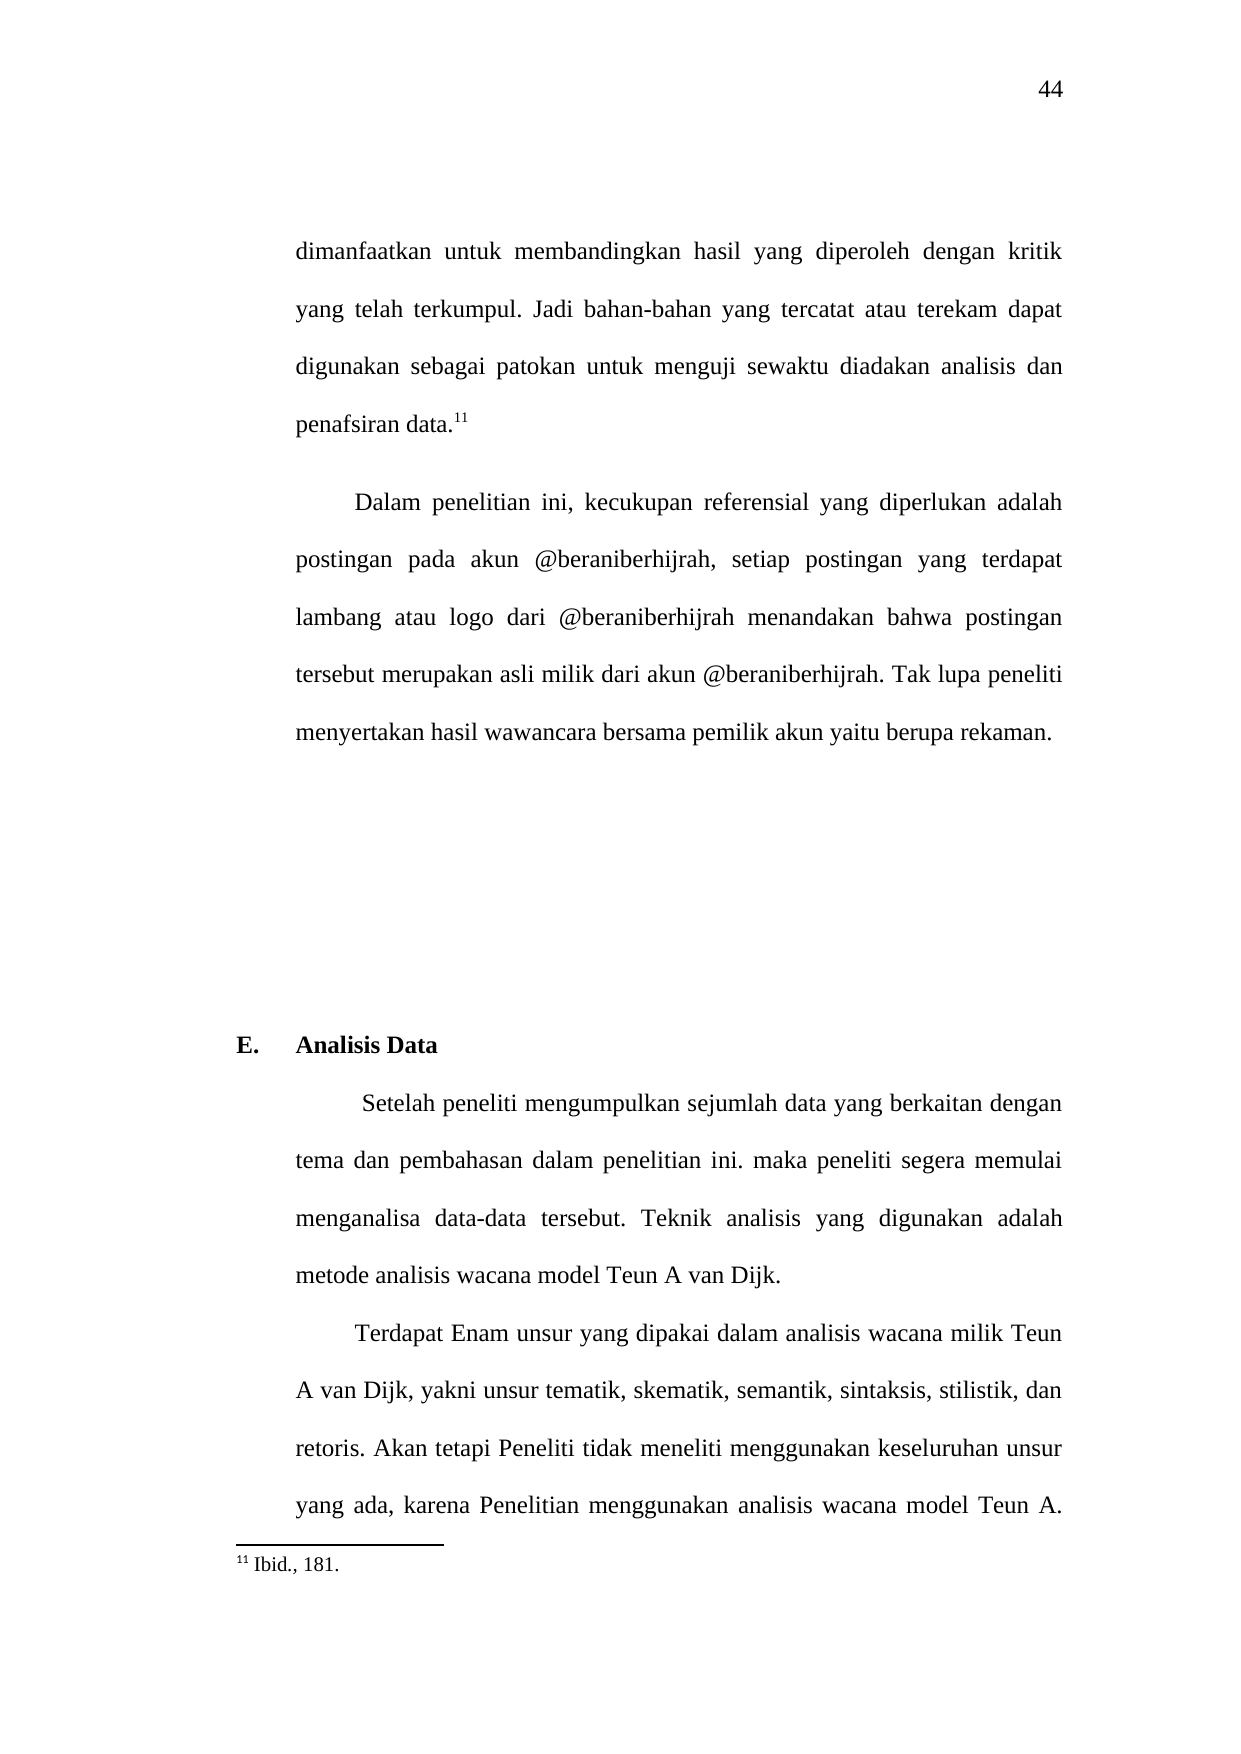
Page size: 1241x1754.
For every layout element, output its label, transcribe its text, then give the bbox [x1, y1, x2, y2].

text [295, 236, 1063, 437]
text Dalam penelitian ini, kecukupan referensial yang diperlukan adalah postingan pada akun @beraniberhijrah, setiap postingan yang terdapat lambang atau logo dari @beraniberhijrah menandakan bahwa postingan tersebut merupakan asli milik dari akun @beraniberhijrah. Tak lupa peneliti menyertakan hasil wawancara bersama pemilik akun yaitu berupa rekaman. [295, 487, 1063, 746]
list Analisis Data [236, 1030, 1063, 1059]
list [295, 1318, 1063, 1519]
list Setelah peneliti mengumpulkan sejumlah data yang berkaitan dengan tema dan pembahasan dalam penelitian ini. maka peneliti segera memulai menganalisa data-data tersebut. Teknik analisis yang digunakan adalah metode analisis wacana model Teun A van Dijk. [295, 1088, 1063, 1289]
